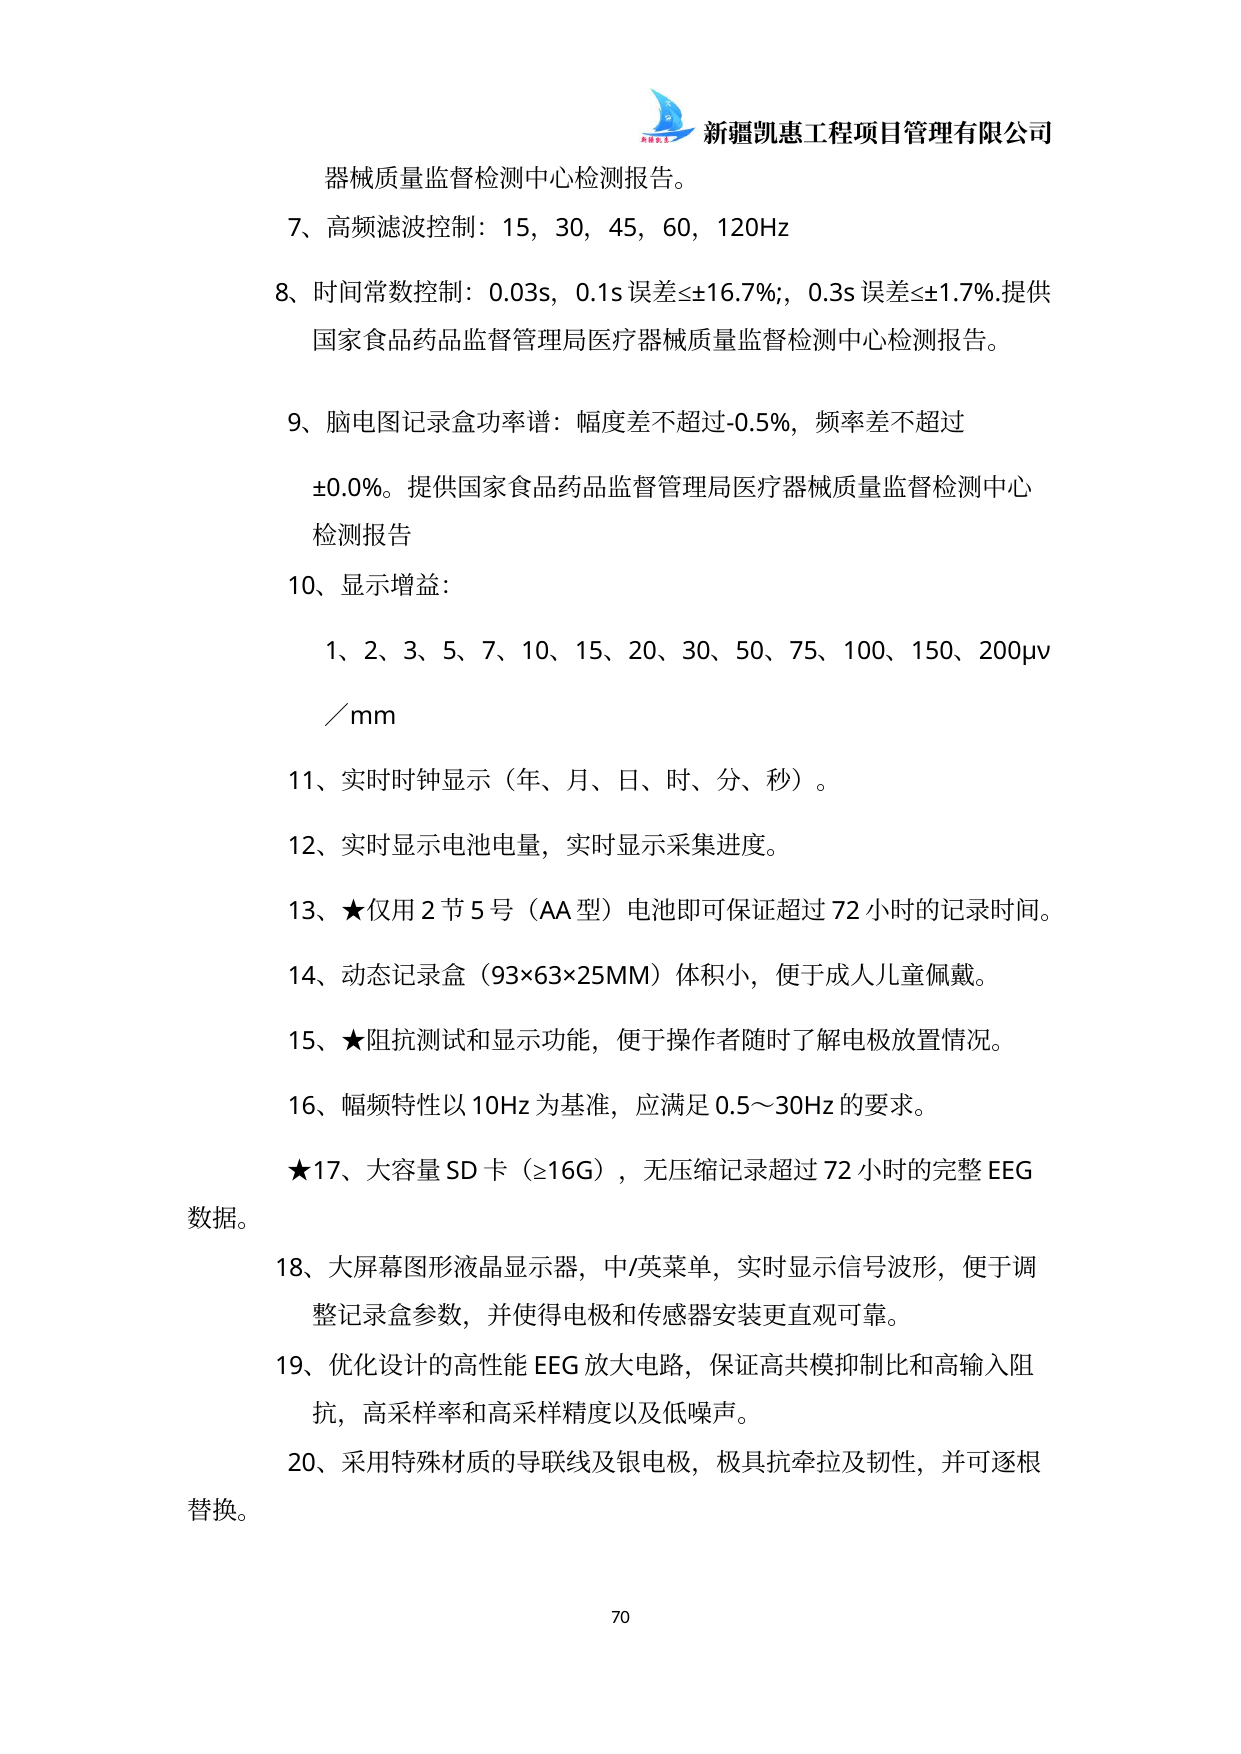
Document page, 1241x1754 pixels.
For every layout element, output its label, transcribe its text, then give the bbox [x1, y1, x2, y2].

text 11、实时时钟显示（年、月、日、时、分、秒）。 [187, 747, 1053, 812]
text 8、时间常数控制：0.03s，0.1s误差≤±16.7%;，0.3s误差≤±1.7%.提供国家食品药品监督管理局医疗器械质量监督检测中心检测报告。 [274, 259, 1053, 357]
text 10、显示增益：1、2、3、5、7、10、15、20、30、50、75、100、150、200μν／mm [287, 552, 1053, 747]
text 12、实时显示电池电量，实时显示采集进度。 [187, 812, 1053, 877]
text 9、脑电图记录盒功率谱：幅度差不超过-0.5%，频率差不超过±0.0%。提供国家食品药品监督管理局医疗器械质量监督检测中心检测报告 [287, 389, 1053, 552]
picture [630, 88, 704, 143]
text ★6、噪声电平：≤2.0uV峰峰值。提供国家食品药品监督管理局医疗器械质量监督检测中心检测报告。 [287, 162, 1053, 194]
text 18、大屏幕图形液晶显示器，中/英菜单，实时显示信号波形，便于调整记录盒参数，并使得电极和传感器安装更直观可靠。 [275, 1234, 1053, 1332]
text 13、★仅用2节5号（AA型）电池即可保证超过72小时的记录时间。 [187, 877, 1053, 942]
text 15、★阻抗测试和显示功能，便于操作者随时了解电极放置情况。 [187, 1007, 1053, 1072]
text 19、优化设计的高性能EEG放大电路，保证高共模抑制比和高输入阻抗，高采样率和高采样精度以及低噪声。 [275, 1332, 1053, 1429]
text 14、动态记录盒（93×63×25MM）体积小，便于成人儿童佩戴。 [187, 942, 1053, 1007]
text 20、采用特殊材质的导联线及银电极，极具抗牵拉及韧性，并可逐根替换。 [187, 1429, 1053, 1527]
text ★17、大容量SD卡（≥16G），无压缩记录超过72小时的完整EEG数据。 [187, 1137, 1053, 1234]
text 16、幅频特性以10Hz为基准，应满足0.5～30Hz的要求。 [187, 1072, 1053, 1137]
text 7、高频滤波控制：15，30，45，60，120Hz [187, 194, 1053, 259]
